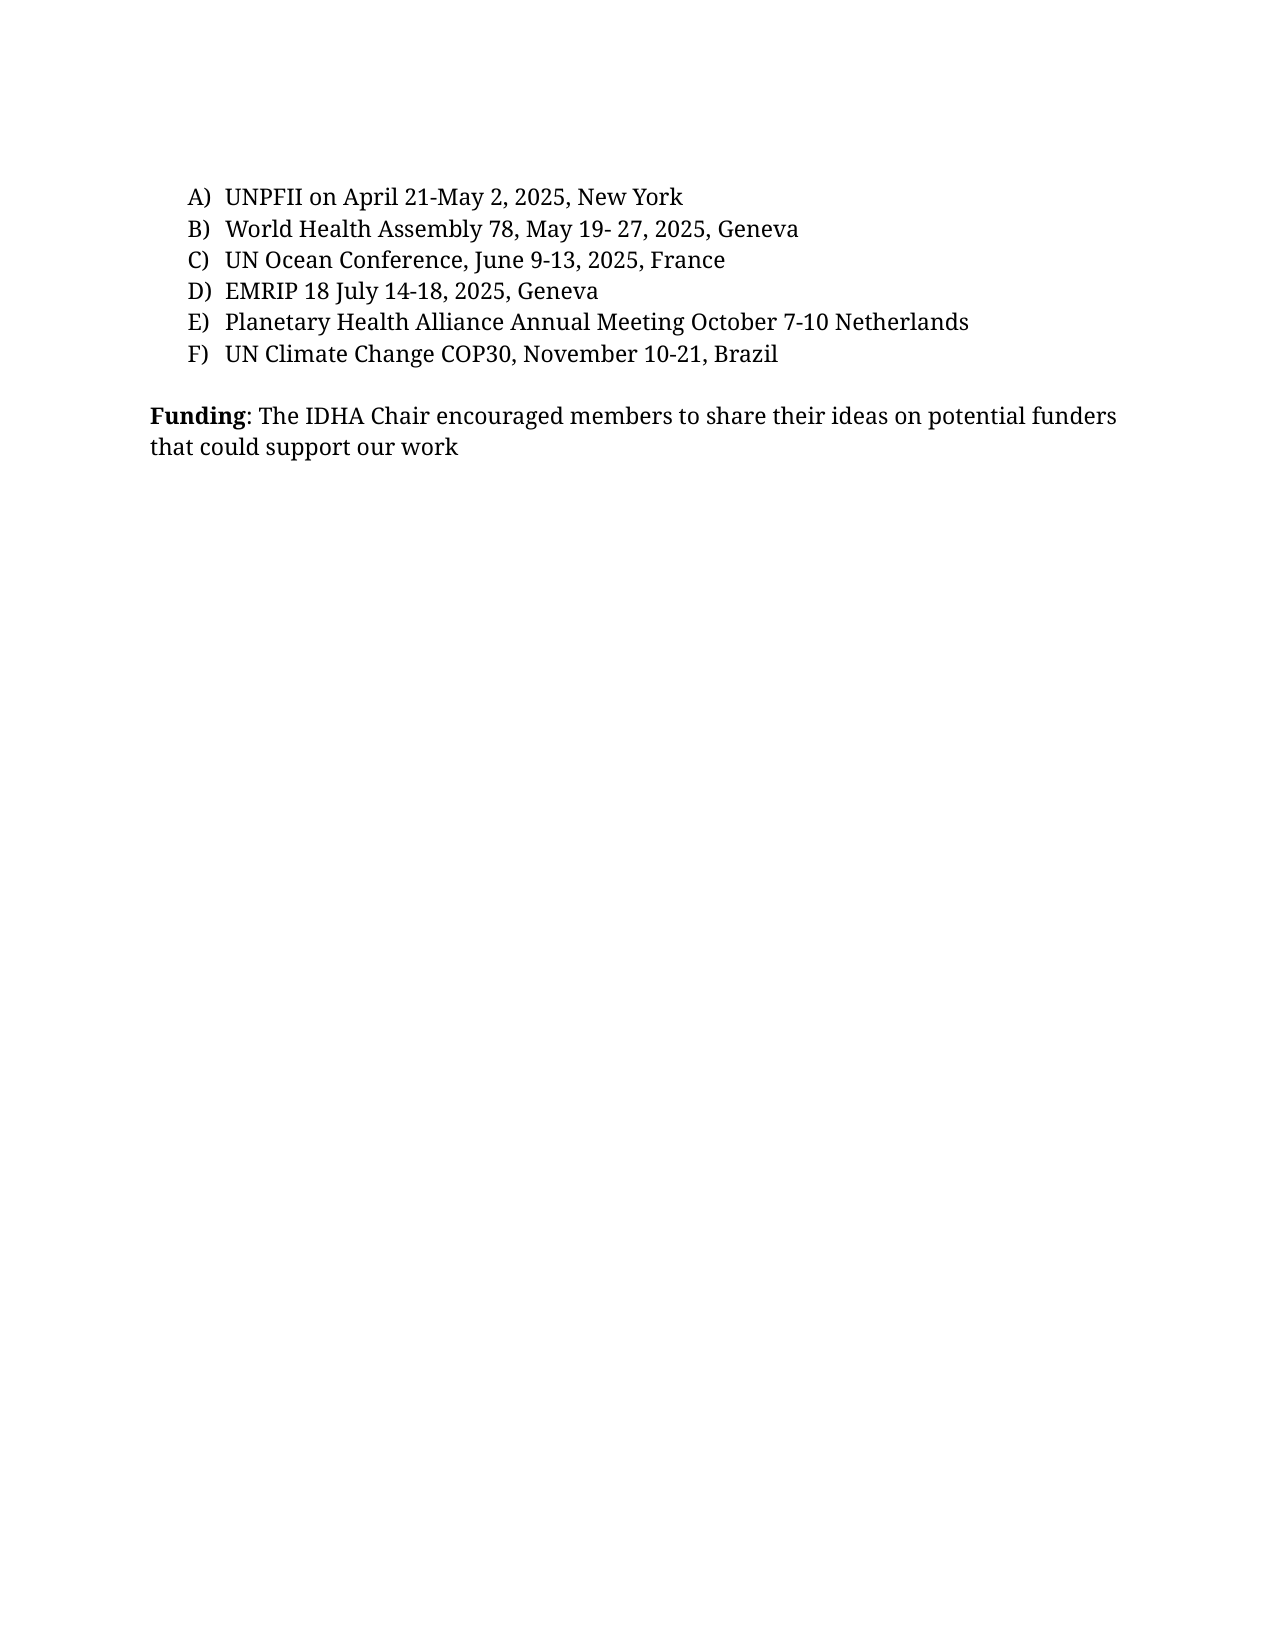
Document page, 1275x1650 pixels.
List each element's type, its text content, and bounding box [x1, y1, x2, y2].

list EMRIP 18 July 14-18, 2025, Geneva [187, 275, 1125, 306]
list UN Climate Change COP30, November 10-21, Brazil [187, 337, 1125, 369]
list UN Ocean Conference, June 9-13, 2025, France [187, 244, 1125, 275]
list Planetary Health Alliance Annual Meeting October 7-10 Netherlands [187, 306, 1125, 337]
list World Health Assembly 78, May 19- 27, 2025, Geneva [187, 212, 1125, 244]
list UNPFII on April 21-May 2, 2025, New York [187, 181, 1125, 212]
text Funding: The IDHA Chair encouraged members to share their ideas on potential funders that could support our work [150, 400, 1125, 462]
